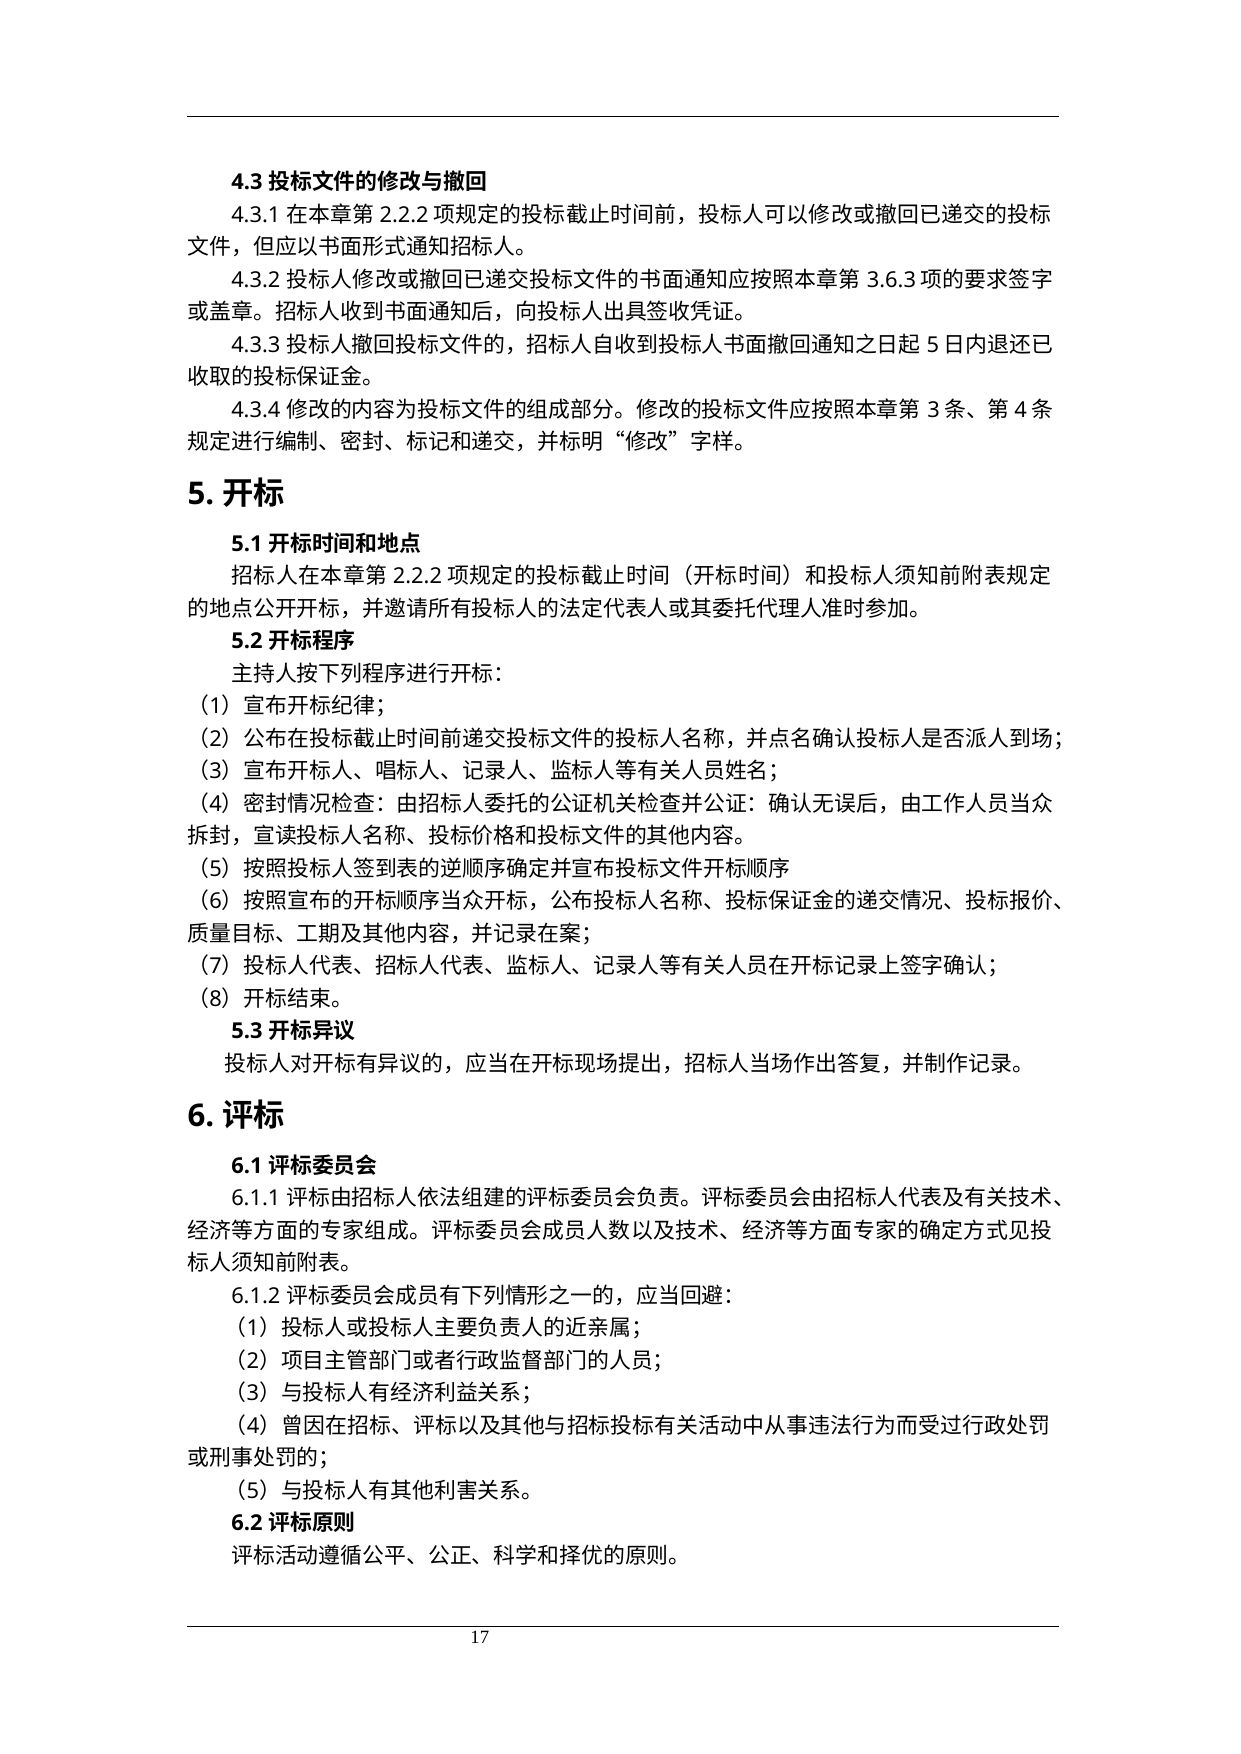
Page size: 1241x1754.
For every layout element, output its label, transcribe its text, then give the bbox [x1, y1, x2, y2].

text （7）投标人代表、招标人代表、监标人、记录人等有关人员在开标记录上签字确认； [187, 948, 1053, 981]
text （3）与投标人有经济利益关系； [187, 1375, 1053, 1407]
text 4.3.1 在本章第2.2.2项规定的投标截止时间前，投标人可以修改或撤回已递交的投标文件，但应以书面形式通知招标人。 [187, 196, 1053, 261]
text 4.3.4 修改的内容为投标文件的组成部分。修改的投标文件应按照本章第3条、第4条规定进行编制、密封、标记和递交，并标明“修改”字样。 [187, 391, 1053, 456]
text 6.1 评标委员会 [187, 1147, 1053, 1180]
text 招标人在本章第2.2.2项规定的投标截止时间（开标时间）和投标人须知前附表规定的地点公开开标，并邀请所有投标人的法定代表人或其委托代理人准时参加。 [187, 558, 1053, 623]
text （2）项目主管部门或者行政监督部门的人员； [187, 1342, 1053, 1375]
text 4.3 投标文件的修改与撤回 [187, 164, 1053, 196]
subtitle 5. 开标 [187, 458, 1053, 523]
text （2）公布在投标截止时间前递交投标文件的投标人名称，并点名确认投标人是否派人到场； [187, 721, 1053, 753]
text 5.1 开标时间和地点 [187, 526, 1053, 558]
text （5）按照投标人签到表的逆顺序确定并宣布投标文件开标顺序 [187, 851, 1053, 883]
text 4.3.3 投标人撤回投标文件的，招标人自收到投标人书面撤回通知之日起5日内退还已收取的投标保证金。 [187, 326, 1053, 391]
text （1）宣布开标纪律； [187, 688, 1053, 721]
text （8）开标结束。 [187, 981, 1053, 1013]
text 5.2 开标程序 [187, 623, 1053, 656]
text （6）按照宣布的开标顺序当众开标，公布投标人名称、投标保证金的递交情况、投标报价、质量目标、工期及其他内容，并记录在案； [187, 883, 1053, 948]
text 评标活动遵循公平、公正、科学和择优的原则。 [187, 1537, 1053, 1570]
text 4.3.2 投标人修改或撤回已递交投标文件的书面通知应按照本章第3.6.3项的要求签字或盖章。招标人收到书面通知后，向投标人出具签收凭证。 [187, 261, 1053, 326]
text （5）与投标人有其他利害关系。 [187, 1472, 1053, 1505]
text 5.3 开标异议 [187, 1013, 1053, 1046]
text 6.1.2 评标委员会成员有下列情形之一的，应当回避： [187, 1277, 1053, 1310]
text （1）投标人或投标人主要负责人的近亲属； [187, 1310, 1053, 1342]
text 主持人按下列程序进行开标： [187, 656, 1053, 688]
text 6.1.1 评标由招标人依法组建的评标委员会负责。评标委员会由招标人代表及有关技术、经济等方面的专家组成。评标委员会成员人数以及技术、经济等方面专家的确定方式见投标人须知前附表。 [187, 1180, 1053, 1277]
text 6.2 评标原则 [187, 1505, 1053, 1537]
text （4）曾因在招标、评标以及其他与招标投标有关活动中从事违法行为而受过行政处罚或刑事处罚的； [187, 1407, 1053, 1472]
subtitle 6. 评标 [187, 1080, 1053, 1145]
text （3）宣布开标人、唱标人、记录人、监标人等有关人员姓名； [187, 753, 1053, 786]
text （4）密封情况检查：由招标人委托的公证机关检查并公证：确认无误后，由工作人员当众拆封，宣读投标人名称、投标价格和投标文件的其他内容。 [187, 786, 1053, 851]
text 投标人对开标有异议的，应当在开标现场提出，招标人当场作出答复，并制作记录。 [187, 1046, 1053, 1078]
